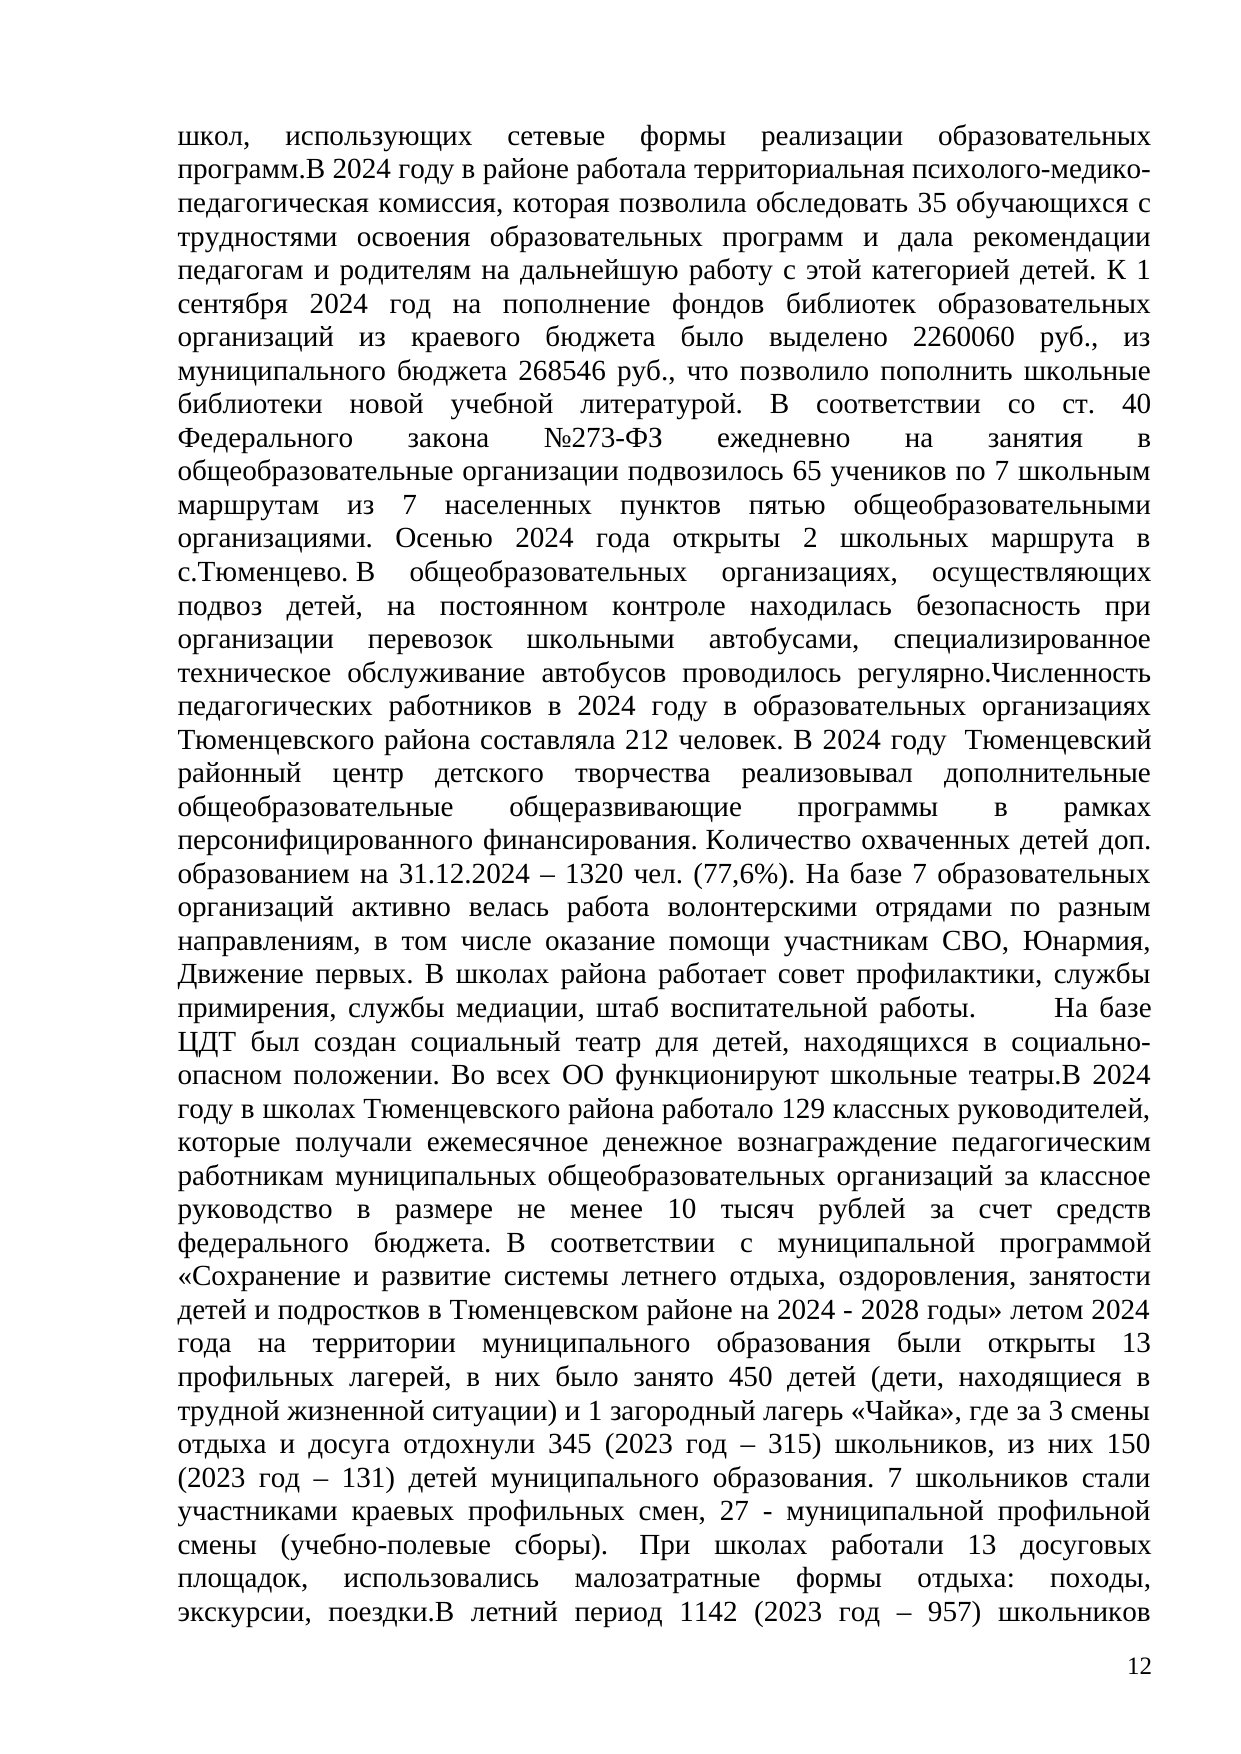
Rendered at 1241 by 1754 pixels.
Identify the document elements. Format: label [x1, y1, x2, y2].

text [177, 118, 1152, 1627]
